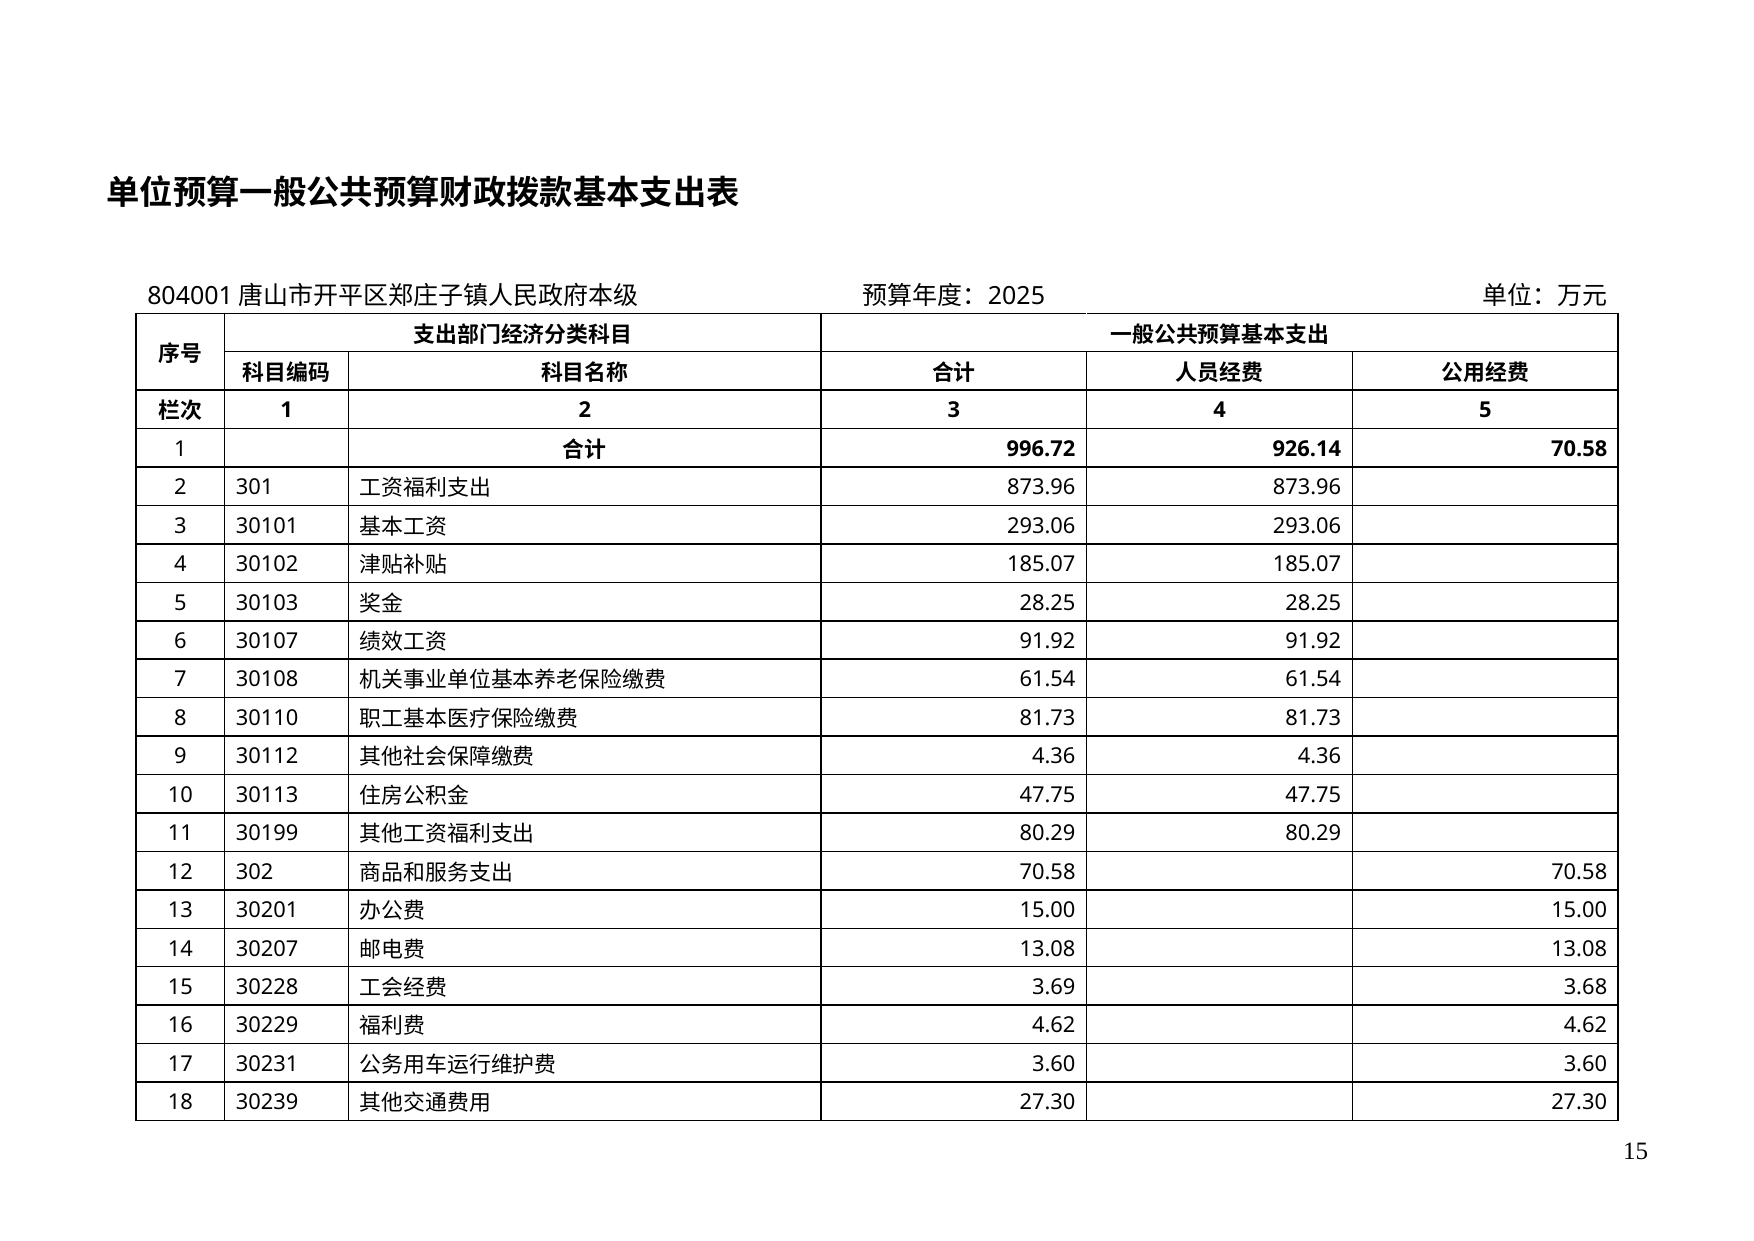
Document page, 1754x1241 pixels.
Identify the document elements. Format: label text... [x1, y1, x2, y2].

table_cell 办公费 [349, 891, 820, 927]
table_cell 3.69 [822, 967, 1086, 1004]
table_cell 工会经费 [349, 967, 820, 1004]
table_cell [225, 429, 348, 466]
table_cell 30201 [225, 891, 348, 927]
table_cell 30110 [225, 698, 348, 735]
table_cell 47.75 [1087, 775, 1352, 812]
table_cell 10 [137, 775, 224, 812]
table_cell 9 [137, 737, 224, 774]
table_cell 公用经费 [1353, 352, 1617, 389]
table_cell 91.92 [822, 622, 1086, 658]
table_cell 公务用车运行维护费 [349, 1044, 820, 1081]
table_cell [1353, 698, 1617, 735]
table_cell 15.00 [822, 891, 1086, 927]
table_cell 81.73 [1087, 698, 1352, 735]
table_cell [1353, 545, 1617, 581]
table_cell 61.54 [822, 660, 1086, 697]
table_cell 基本工资 [349, 506, 820, 543]
table_cell 8 [137, 698, 224, 735]
table_cell 科目编码 [225, 352, 348, 389]
table_cell 3.60 [822, 1044, 1086, 1081]
table_cell 80.29 [822, 814, 1086, 851]
table_cell 4.62 [1353, 1006, 1617, 1043]
table_cell 28.25 [1087, 583, 1352, 620]
table_cell 70.58 [1353, 852, 1617, 889]
table_cell [1087, 1083, 1352, 1119]
table_header 单位：万元 [1087, 276, 1617, 312]
table_cell 津贴补贴 [349, 545, 820, 581]
table_cell 30107 [225, 622, 348, 658]
table_cell 4.36 [1087, 737, 1352, 774]
table_cell 27.30 [822, 1083, 1086, 1119]
table_cell [1353, 660, 1617, 697]
table_cell 926.14 [1087, 429, 1352, 466]
table_cell [1087, 967, 1352, 1004]
table_cell 3 [137, 506, 224, 543]
table_cell [1353, 583, 1617, 620]
table_cell 12 [137, 852, 224, 889]
table_cell 3 [822, 391, 1086, 428]
table_cell [1353, 622, 1617, 658]
table_cell 81.73 [822, 698, 1086, 735]
table_cell 1 [225, 391, 348, 428]
table_cell 17 [137, 1044, 224, 1081]
table_cell 13 [137, 891, 224, 927]
table_header 预算年度：2025 [822, 276, 1086, 312]
table_cell 30199 [225, 814, 348, 851]
table_cell 302 [225, 852, 348, 889]
table_cell 30103 [225, 583, 348, 620]
table_cell [1087, 929, 1352, 966]
table_cell 支出部门经济分类科目 [225, 314, 820, 351]
table_cell 机关事业单位基本养老保险缴费 [349, 660, 820, 697]
table_cell 奖金 [349, 583, 820, 620]
table_cell 5 [137, 583, 224, 620]
table_cell 4 [1087, 391, 1352, 428]
table_cell [1353, 468, 1617, 504]
table_cell 30102 [225, 545, 348, 581]
table_cell 185.07 [1087, 545, 1352, 581]
table_cell 工资福利支出 [349, 468, 820, 504]
table_cell 绩效工资 [349, 622, 820, 658]
table_cell 30231 [225, 1044, 348, 1081]
table_cell 2 [137, 468, 224, 504]
table_cell 30207 [225, 929, 348, 966]
table_cell [1087, 891, 1352, 927]
table_cell 30113 [225, 775, 348, 812]
table_cell [1353, 775, 1617, 812]
table_cell 61.54 [1087, 660, 1352, 697]
table_cell 30229 [225, 1006, 348, 1043]
table_cell 其他交通费用 [349, 1083, 820, 1119]
table_cell 30239 [225, 1083, 348, 1119]
table_cell 996.72 [822, 429, 1086, 466]
table_cell 一般公共预算基本支出 [822, 314, 1617, 351]
table_cell 301 [225, 468, 348, 504]
table_cell 3.68 [1353, 967, 1617, 1004]
table_cell 6 [137, 622, 224, 658]
table_cell 邮电费 [349, 929, 820, 966]
table_cell 80.29 [1087, 814, 1352, 851]
table_cell 30112 [225, 737, 348, 774]
table_cell 11 [137, 814, 224, 851]
table_cell 30228 [225, 967, 348, 1004]
table_cell 5 [1353, 391, 1617, 428]
table_cell [1087, 852, 1352, 889]
table_cell 70.58 [1353, 429, 1617, 466]
table_cell 住房公积金 [349, 775, 820, 812]
table_cell 47.75 [822, 775, 1086, 812]
table_header 804001唐山市开平区郑庄子镇人民政府本级 [137, 276, 820, 312]
table_cell 3.60 [1353, 1044, 1617, 1081]
table_cell 30101 [225, 506, 348, 543]
table_cell 14 [137, 929, 224, 966]
table_cell 职工基本医疗保险缴费 [349, 698, 820, 735]
table_cell 18 [137, 1083, 224, 1119]
table_cell [1353, 814, 1617, 851]
table_cell 其他工资福利支出 [349, 814, 820, 851]
table_cell 合计 [349, 429, 820, 466]
table_cell 福利费 [349, 1006, 820, 1043]
table_cell 1 [137, 429, 224, 466]
table_cell 4.62 [822, 1006, 1086, 1043]
table_cell 4.36 [822, 737, 1086, 774]
table_cell 15 [137, 967, 224, 1004]
table_cell 16 [137, 1006, 224, 1043]
table_cell 商品和服务支出 [349, 852, 820, 889]
table_cell 13.08 [1353, 929, 1617, 966]
table_cell 序号 [137, 314, 224, 389]
table_cell 30108 [225, 660, 348, 697]
table_cell 13.08 [822, 929, 1086, 966]
table_cell 28.25 [822, 583, 1086, 620]
table_cell 7 [137, 660, 224, 697]
table_cell 合计 [822, 352, 1086, 389]
table_cell 293.06 [822, 506, 1086, 543]
table_cell 15.00 [1353, 891, 1617, 927]
table_cell 91.92 [1087, 622, 1352, 658]
table_cell 4 [137, 545, 224, 581]
table_cell 873.96 [822, 468, 1086, 504]
table_cell 人员经费 [1087, 352, 1352, 389]
table_cell 293.06 [1087, 506, 1352, 543]
table_cell 873.96 [1087, 468, 1352, 504]
subtitle 单位预算一般公共预算财政拨款基本支出表 [106, 169, 1648, 214]
table_cell [1087, 1044, 1352, 1081]
table_cell 185.07 [822, 545, 1086, 581]
table_cell 栏次 [137, 391, 224, 428]
table_cell [1353, 506, 1617, 543]
table_cell [1353, 737, 1617, 774]
table_cell 其他社会保障缴费 [349, 737, 820, 774]
table_cell 70.58 [822, 852, 1086, 889]
table_cell 2 [349, 391, 820, 428]
table_cell 27.30 [1353, 1083, 1617, 1119]
table_cell [1087, 1006, 1352, 1043]
table_cell 科目名称 [349, 352, 820, 389]
